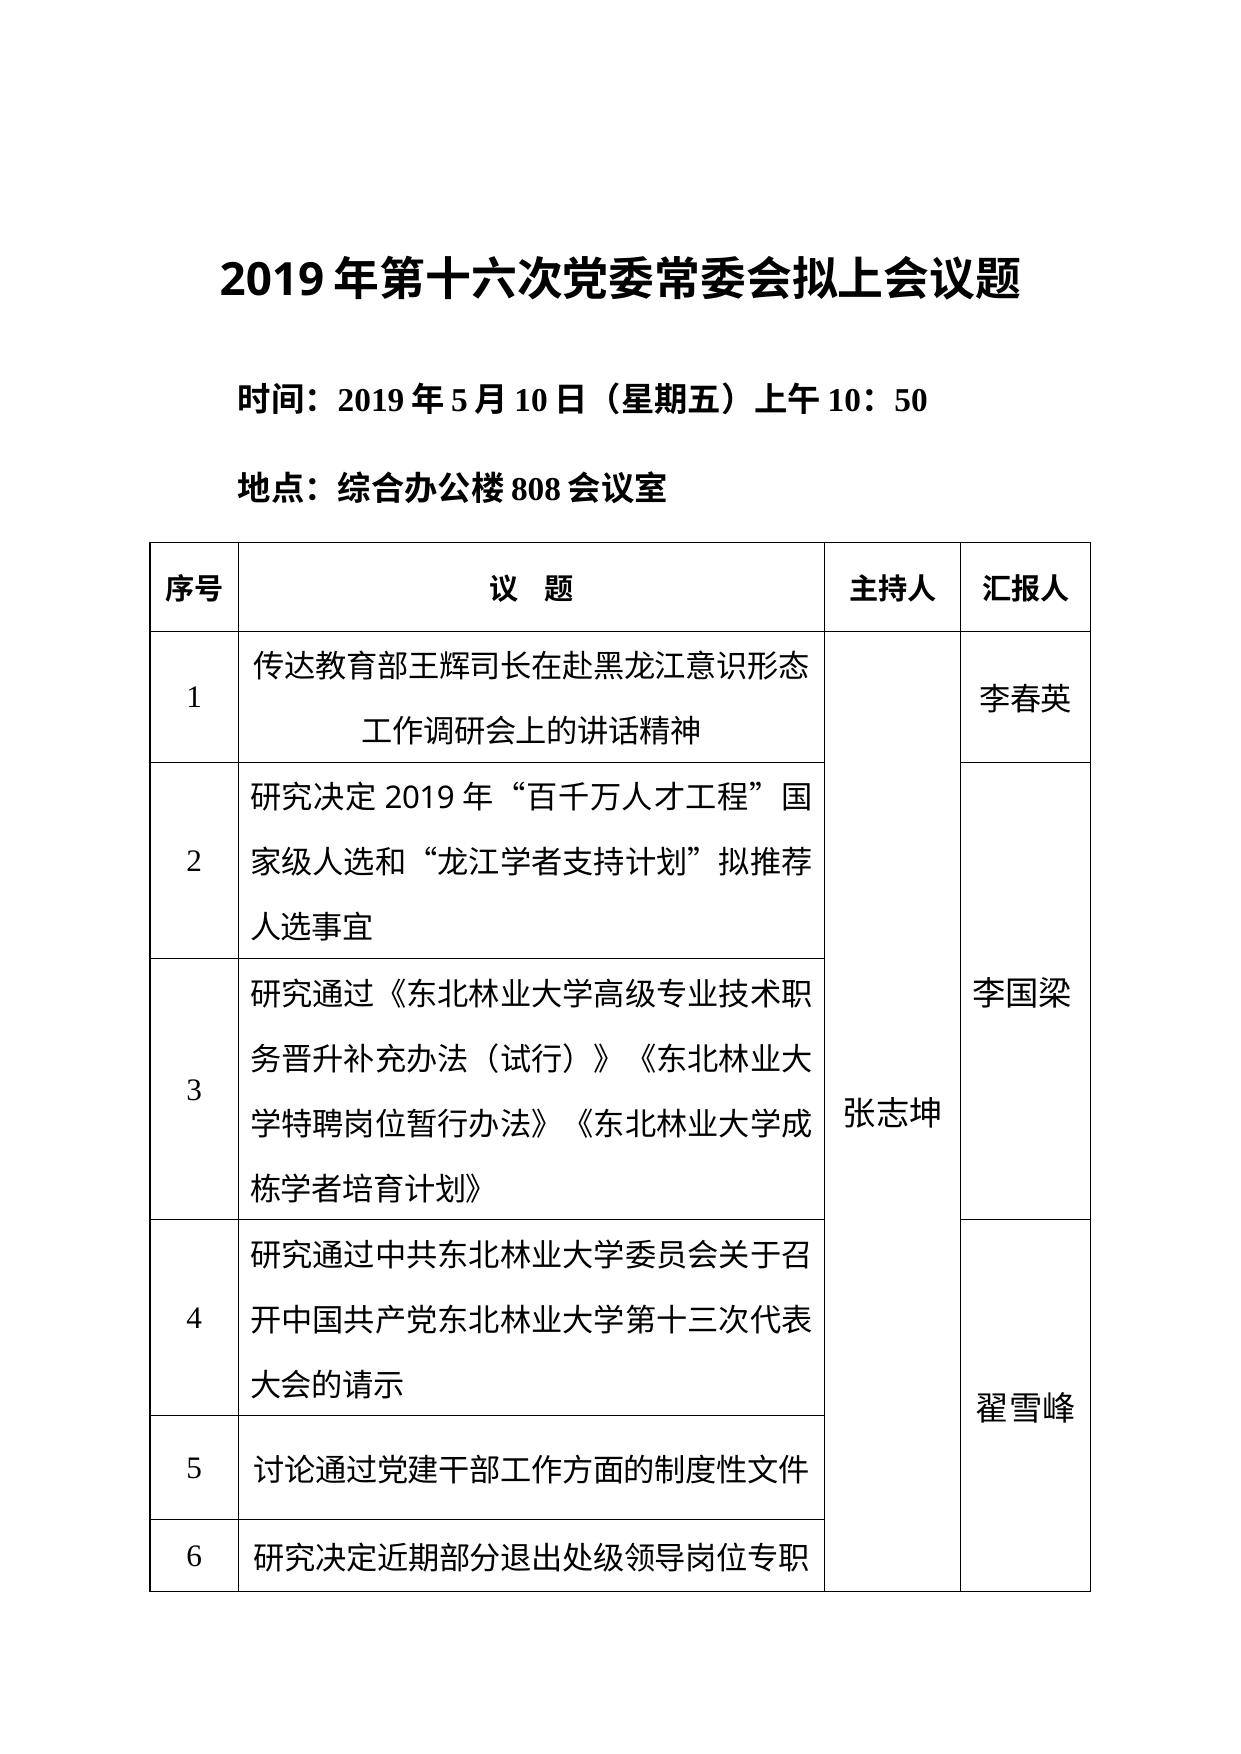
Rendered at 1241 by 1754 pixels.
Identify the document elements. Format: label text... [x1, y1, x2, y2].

table_cell 翟雪峰 [961, 1220, 1090, 1591]
text 地点：综合办公楼808会议室 [187, 453, 1053, 518]
table_cell 2 [151, 763, 238, 958]
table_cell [239, 1520, 824, 1591]
text 时间：2019年5月10日（星期五）上午10：50 [187, 364, 1053, 429]
table_cell 李春英 [961, 632, 1090, 762]
table_header 序号 [151, 543, 238, 631]
table_cell 李国梁 [961, 763, 1090, 1219]
table_cell 研究通过中共东北林业大学委员会关于召开中国共产党东北林业大学第十三次代表大会的请示 [239, 1220, 824, 1415]
table_cell 1 [151, 632, 238, 762]
table_cell 讨论通过党建干部工作方面的制度性文件 [239, 1416, 824, 1519]
table_cell 5 [151, 1416, 238, 1519]
table_cell 传达教育部王辉司长在赴黑龙江意识形态工作调研会上的讲话精神 [239, 632, 824, 762]
table_header 议 题 [239, 543, 824, 631]
table_cell 研究决定2019年“百千万人才工程”国家级人选和“龙江学者支持计划”拟推荐人选事宜 [239, 763, 824, 958]
table_cell 6 [151, 1520, 238, 1591]
table_cell 4 [151, 1220, 238, 1415]
table_header 汇报人 [961, 543, 1090, 631]
table_cell 研究通过《东北林业大学高级专业技术职务晋升补充办法（试行）》《东北林业大学特聘岗位暂行办法》《东北林业大学成栋学者培育计划》 [239, 959, 824, 1219]
table_header 主持人 [825, 543, 960, 631]
table_cell 张志坤 [825, 632, 960, 1591]
table_cell 3 [151, 959, 238, 1219]
text 2019年第十六次党委常委会拟上会议题 [187, 227, 1053, 324]
